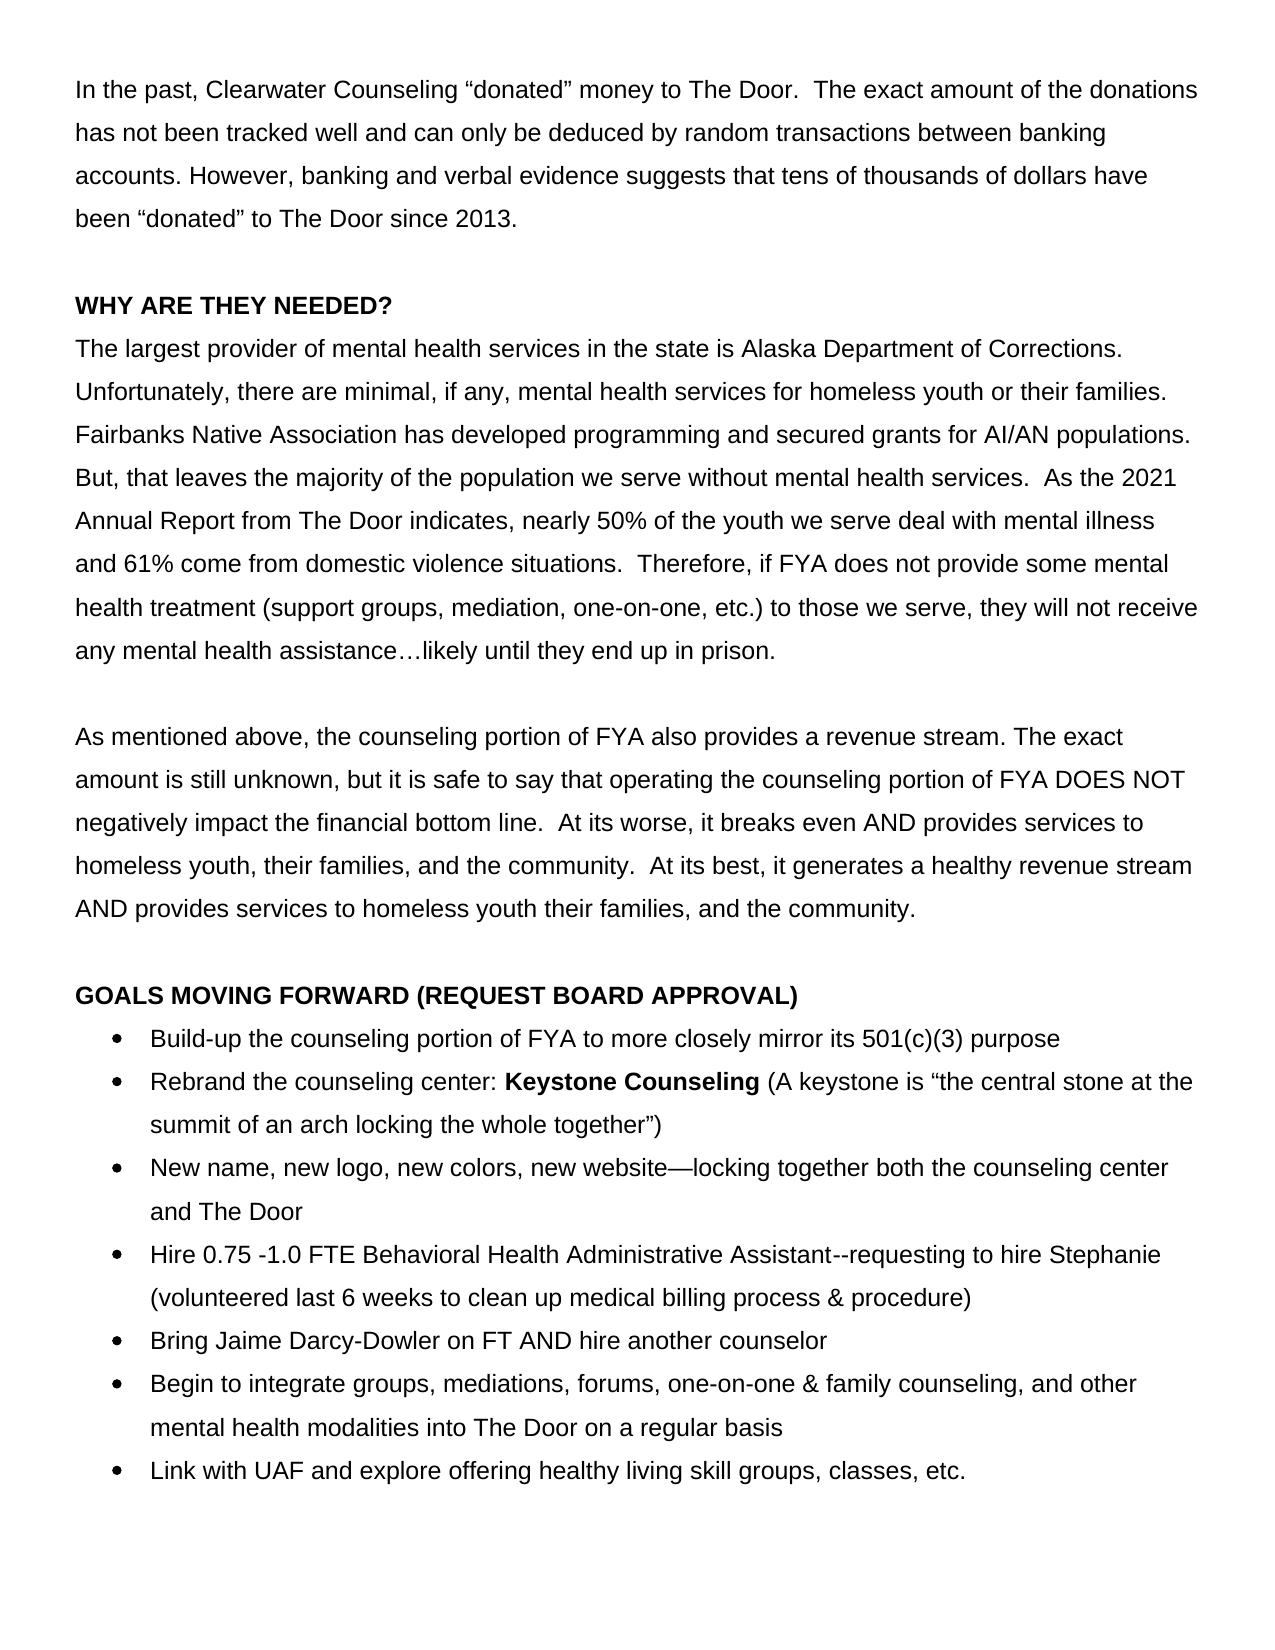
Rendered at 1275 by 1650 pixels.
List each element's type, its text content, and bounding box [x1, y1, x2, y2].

text GOALS MOVING FORWARD (REQUEST BOARD APPROVAL) [75, 981, 1200, 1009]
list Rebrand the counseling center: Keystone Counseling (A keystone is “the central stone at the summit of an arch locking the whole together”) [112, 1067, 1200, 1139]
text As mentioned above, the counseling portion of FYA also provides a revenue stream. The exact amount is still unknown, but it is safe to say that operating the counseling portion of FYA DOES NOT negatively impact the financial bottom line. At its worse, it breaks even AND provides services to homeless youth, their families, and the community. At its best, it generates a healthy revenue stream AND provides services to homeless youth their families, and the community. [75, 722, 1200, 923]
list Link with UAF and explore offering healthy living skill groups, classes, etc. [112, 1456, 1200, 1484]
text WHY ARE THEY NEEDED? [75, 291, 1200, 319]
list Build-up the counseling portion of FYA to more closely mirror its 501(c)(3) purpose [112, 1024, 1200, 1053]
text The largest provider of mental health services in the state is Alaska Department of Corrections. Unfortunately, there are minimal, if any, mental health services for homeless youth or their families. Fairbanks Native Association has developed programming and secured grants for AI/AN populations. But, that leaves the majority of the population we serve without mental health services. As the 2021 Annual Report from The Door indicates, nearly 50% of the youth we serve deal with mental illness and 61% come from domestic violence situations. Therefore, if FYA does not provide some mental health treatment (support groups, mediation, one-on-one, etc.) to those we serve, they will not receive any mental health assistance…likely until they end up in prison. [75, 334, 1200, 664]
text In the past, Clearwater Counseling “donated” money to The Door. The exact amount of the donations has not been tracked well and can only be deduced by random transactions between banking accounts. However, banking and verbal evidence suggests that tens of thousands of dollars have been “donated” to The Door since 2013. [75, 75, 1200, 233]
list Hire 0.75 -1.0 FTE Behavioral Health Administrative Assistant--requesting to hire Stephanie (volunteered last 6 weeks to clean up medical billing process & procedure) [112, 1240, 1200, 1312]
list Bring Jaime Darcy-Dowler on FT AND hire another counselor [112, 1326, 1200, 1355]
list New name, new logo, new colors, new website—locking together both the counseling center and The Door [112, 1153, 1200, 1225]
list Begin to integrate groups, mediations, forums, one-on-one & family counseling, and other mental health modalities into The Door on a regular basis [112, 1369, 1200, 1441]
